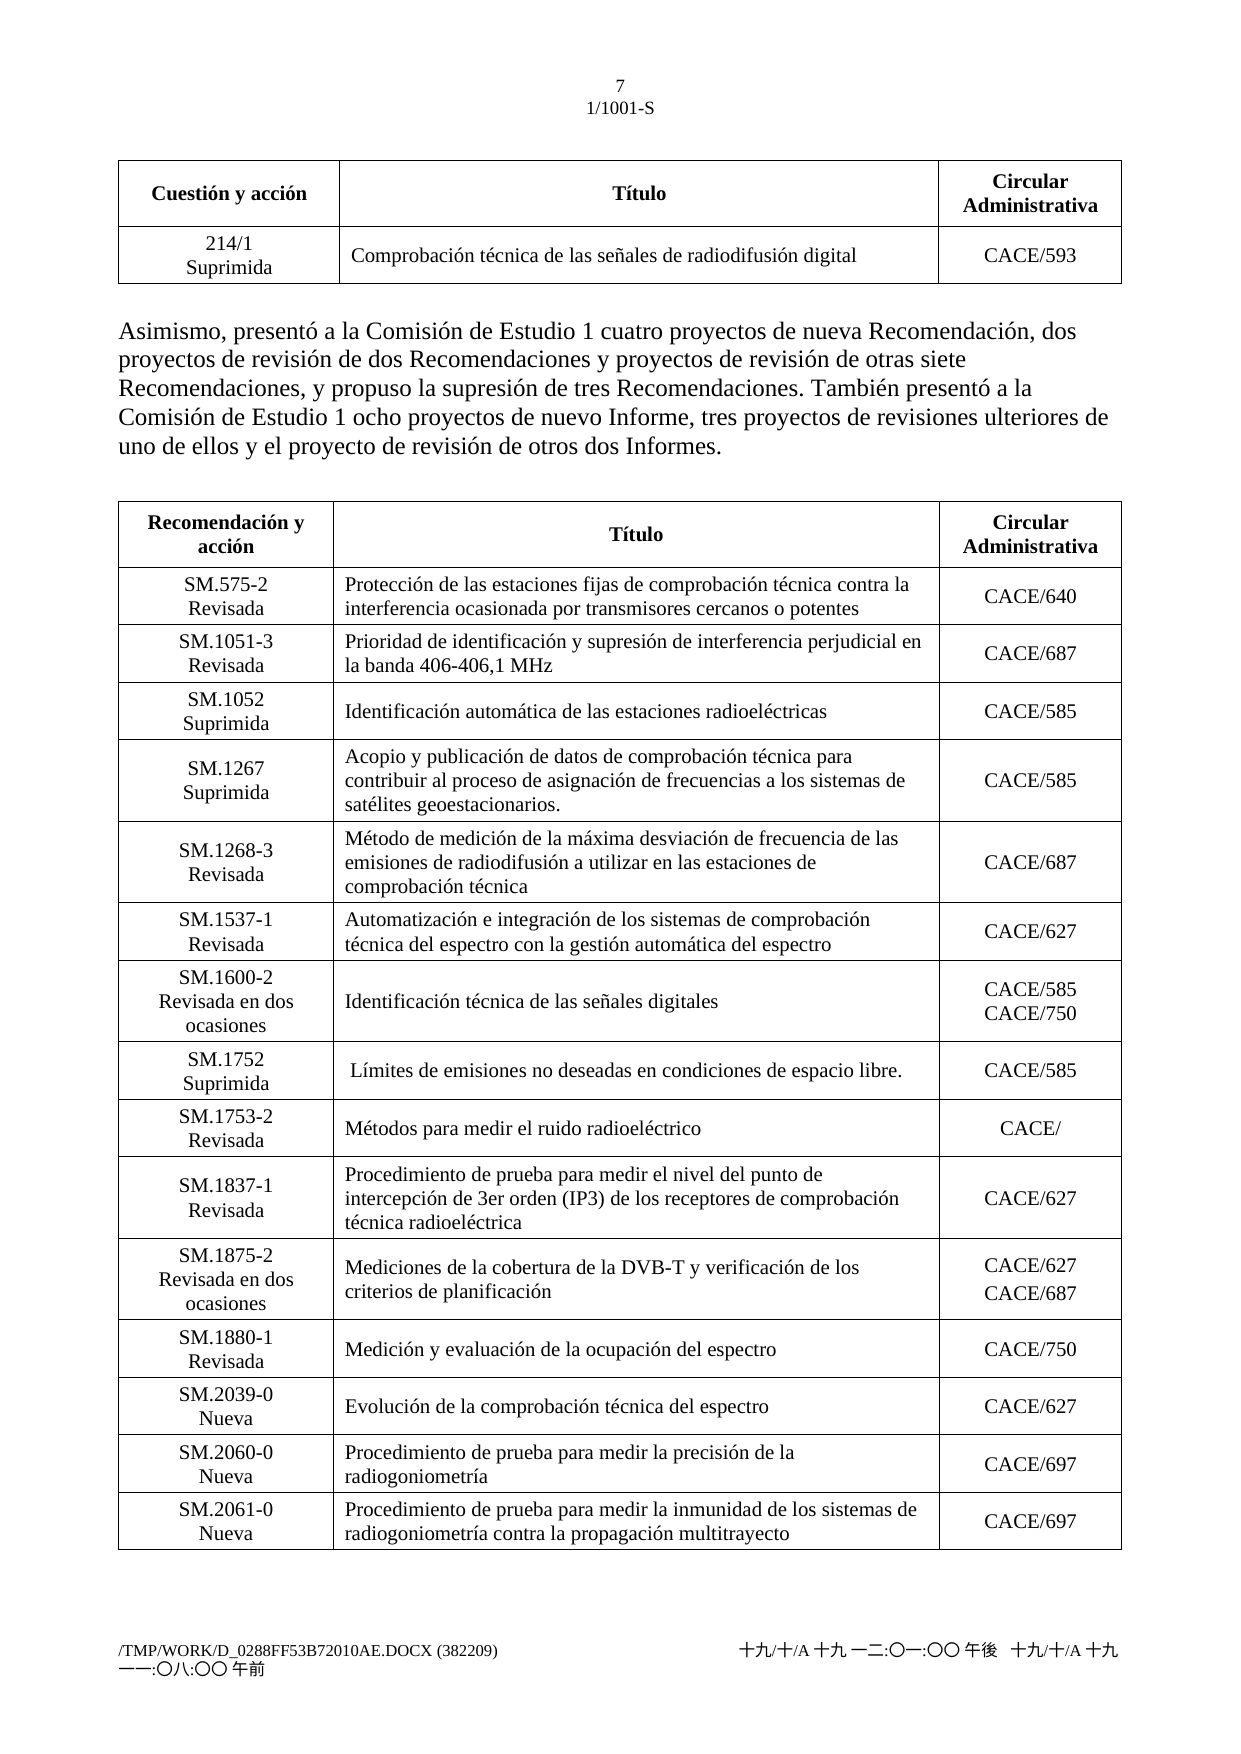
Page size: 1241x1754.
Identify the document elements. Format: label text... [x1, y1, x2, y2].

table_cell CACE/687 [940, 822, 1121, 902]
table_cell CACE/593 [939, 227, 1121, 283]
table_cell CACE/627 [940, 903, 1121, 960]
table_cell CACE/750 [940, 1320, 1121, 1377]
table_cell Automatización e integración de los sistemas de comprobación técnica del espectro con la gestión automática del espectro [334, 903, 939, 960]
table_header Circular Administrativa [939, 161, 1121, 226]
table_cell CACE/585 [940, 683, 1121, 739]
table_cell CACE/585 [940, 740, 1121, 821]
table_cell CACE/585 [940, 1042, 1121, 1099]
table_cell Medición y evaluación de la ocupación del espectro [334, 1320, 939, 1377]
table_cell Acopio y publicación de datos de comprobación técnica para contribuir al proceso de asignación de frecuencias a los sistemas de satélites geoestacionarios. [334, 740, 939, 821]
table_cell SM.1268-3 Revisada [119, 822, 333, 902]
table_cell Prioridad de identificación y supresión de interferencia perjudicial en la banda 406-406,1 MHz [334, 625, 939, 682]
table_cell SM.1267 Suprimida [119, 740, 333, 821]
table_header Circular Administrativa [940, 502, 1121, 567]
table_cell SM.2060-0 Nueva [119, 1435, 333, 1492]
table_cell Procedimiento de prueba para medir la inmunidad de los sistemas de radiogoniometría contra la propagación multitrayecto [334, 1493, 939, 1549]
table_cell SM.1837-1 Revisada [119, 1157, 333, 1238]
table_cell SM.2061-0 Nueva [119, 1493, 333, 1549]
table_cell CACE/697 [940, 1493, 1121, 1549]
table_cell SM.1880-1 Revisada [119, 1320, 333, 1377]
table_cell Límites de emisiones no deseadas en condiciones de espacio libre. [334, 1042, 939, 1099]
table_cell SM.1752 Suprimida [119, 1042, 333, 1099]
table_header Cuestión y acción [119, 161, 339, 226]
table_cell Procedimiento de prueba para medir la precisión de la radiogoniometría [334, 1435, 939, 1492]
table_cell Procedimiento de prueba para medir el nivel del punto de intercepción de 3er orden (IP3) de los receptores de comprobación técnica radioeléctrica [334, 1157, 939, 1238]
table_cell Método de medición de la máxima desviación de frecuencia de las emisiones de radiodifusión a utilizar en las estaciones de comprobación técnica [334, 822, 939, 902]
table_cell Evolución de la comprobación técnica del espectro [334, 1378, 939, 1434]
table_cell SM.1600-2 Revisada en dos ocasiones [119, 961, 333, 1041]
table_header Título [334, 502, 939, 567]
table_header Título [340, 161, 938, 226]
table_cell SM.1753-2 Revisada [119, 1100, 333, 1156]
table_cell SM.1052 Suprimida [119, 683, 333, 739]
table_cell Mediciones de la cobertura de la DVB-T y verificación de los criterios de planificación [334, 1239, 939, 1319]
table_cell Identificación técnica de las señales digitales [334, 961, 939, 1041]
table_cell CACE/627 [940, 1378, 1121, 1434]
table_cell SM.1051-3 Revisada [119, 625, 333, 682]
table_cell SM.1875-2 Revisada en dos ocasiones [119, 1239, 333, 1319]
table_cell CACE/585 CACE/750 [940, 961, 1121, 1041]
table_cell CACE/687 [940, 625, 1121, 682]
table_cell 214/1 Suprimida [119, 227, 339, 283]
table_cell CACE/640 [940, 568, 1121, 624]
table_cell CACE/ [940, 1100, 1121, 1156]
table_cell CACE/627 [940, 1157, 1121, 1238]
table_cell Protección de las estaciones fijas de comprobación técnica contra la interferencia ocasionada por transmisores cercanos o potentes [334, 568, 939, 624]
table_header Recomendación y acción [119, 502, 333, 567]
table_cell Comprobación técnica de las señales de radiodifusión digital [340, 227, 938, 283]
table_cell SM.1537-1 Revisada [119, 903, 333, 960]
table_cell CACE/697 [940, 1435, 1121, 1492]
table_cell SM.2039-0 Nueva [119, 1378, 333, 1434]
table_cell Identificación automática de las estaciones radioeléctricas [334, 683, 939, 739]
table_cell Métodos para medir el ruido radioeléctrico [334, 1100, 939, 1156]
table_cell SM.575-2 Revisada [119, 568, 333, 624]
table_cell CACE/627 CACE/687 [940, 1239, 1121, 1319]
text Asimismo, presentó a la Comisión de Estudio 1 cuatro proyectos de nueva Recomendación, dos proyectos de revisión de dos Recomendaciones y proyectos de revisión de otras siete Recomendaciones, y propuso la supresión de tres Recomendaciones. También presentó a la Comisión de Estudio 1 ocho proyectos de nuevo Informe, tres proyectos de revisiones ulteriores de uno de ellos y el proyecto de revisión de otros dos Informes. [118, 316, 1122, 459]
